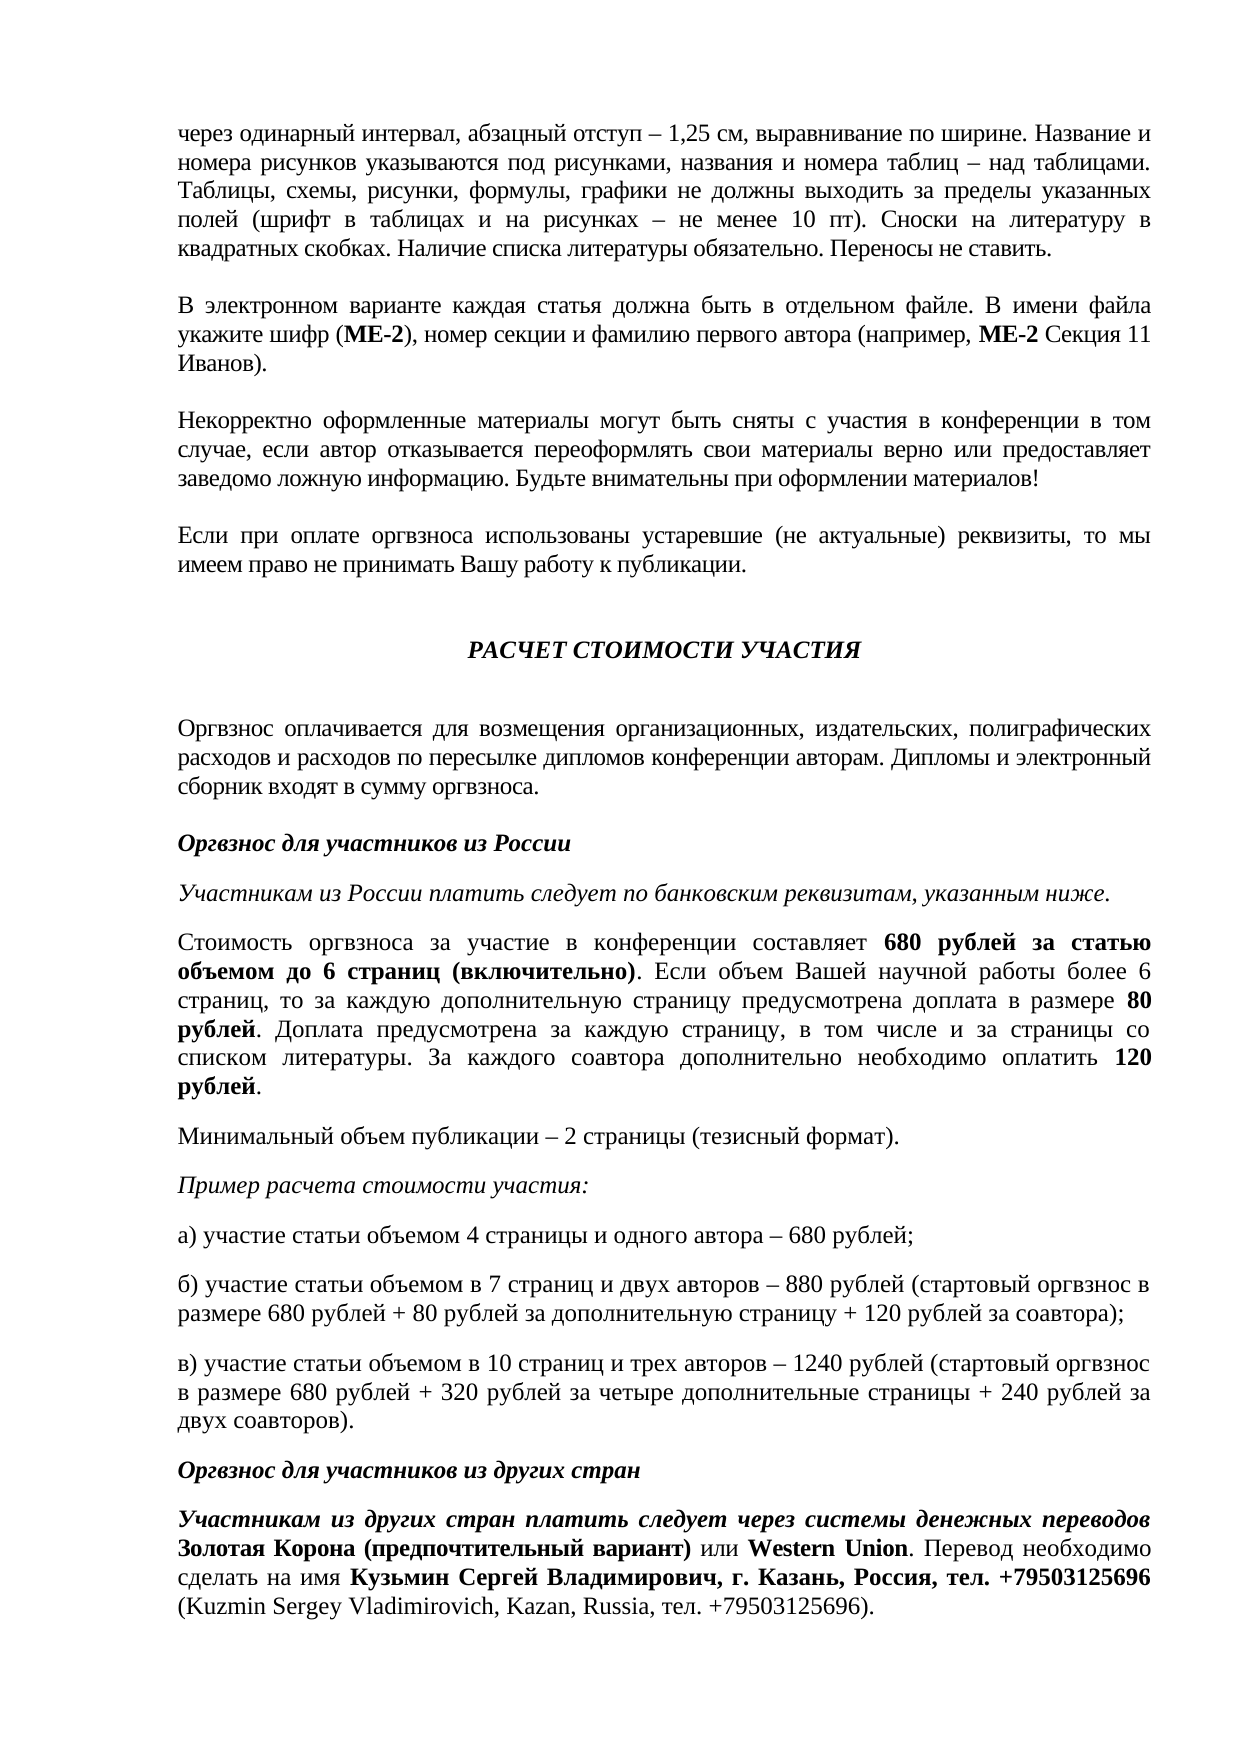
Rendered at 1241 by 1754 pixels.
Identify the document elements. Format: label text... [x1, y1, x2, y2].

text Минимальный объем публикации – 2 страницы (тезисный формат). [177, 1121, 1152, 1149]
text Если при оплате оргвзноса использованы устаревшие (не актуальные) реквизиты, то мы имеем право не принимать Вашу работу к публикации. [177, 521, 1152, 578]
text РАСЧЕТ СТОИМОСТИ УЧАСТИЯ [177, 636, 1152, 692]
text Участникам из других стран платить следует через системы денежных переводов Золотая Корона (предпочтительный вариант) или Western Union. Перевод необходимо сделать на имя Кузьмин Сергей Владимирович, г. Казань, Россия, тел. +79503125696 (Kuzmin Sergey Vladimirovich, Kazan, Russia, тел. +79503125696). [177, 1504, 1152, 1619]
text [177, 118, 1152, 262]
text В электронном варианте каждая статья должна быть в отдельном файле. В имени файла укажите шифр (МЕ-2), номер секции и фамилию первого автора (например, МЕ-2 Секция 11 Иванов). [177, 291, 1152, 377]
text б) участие статьи объемом в 7 страниц и двух авторов – 880 рублей (стартовый оргвзнос в размере 680 рублей + 80 рублей за дополнительную страницу + 120 рублей за соавтора); [177, 1269, 1152, 1327]
text Некорректно оформленные материалы могут быть сняты с участия в конференции в том случае, если автор отказывается переоформлять свои материалы верно или предоставляет заведомо ложную информацию. Будьте внимательны при оформлении материалов! [177, 406, 1152, 492]
text Пример расчета стоимости участия: [177, 1170, 1152, 1199]
text Оргвзнос для участников из России [177, 828, 1152, 857]
text Оргвзнос для участников из других стран [177, 1455, 1152, 1484]
text Оргвзнос оплачивается для возмещения организационных, издательских, полиграфических расходов и расходов по пересылке дипломов конференции авторам. Дипломы и электронный сборник входят в сумму оргвзноса. [177, 713, 1152, 799]
text Стоимость оргвзноса за участие в конференции составляет 680 рублей за статью объемом до 6 страниц (включительно). Если объем Вашей научной работы более 6 страниц, то за каждую дополнительную страницу предусмотрена доплата в размере 80 рублей. Доплата предусмотрена за каждую страницу, в том числе и за страницы со списком литературы. За каждого соавтора дополнительно необходимо оплатить 120 рублей. [177, 927, 1152, 1100]
text в) участие статьи объемом в 10 страниц и трех авторов – 1240 рублей (стартовый оргвзнос в размере 680 рублей + 320 рублей за четыре дополнительные страницы + 240 рублей за двух соавторов). [177, 1348, 1152, 1434]
text Участникам из России платить следует по банковским реквизитам, указанным ниже. [177, 878, 1152, 907]
text а) участие статьи объемом 4 страницы и одного автора – 680 рублей; [177, 1220, 1152, 1249]
